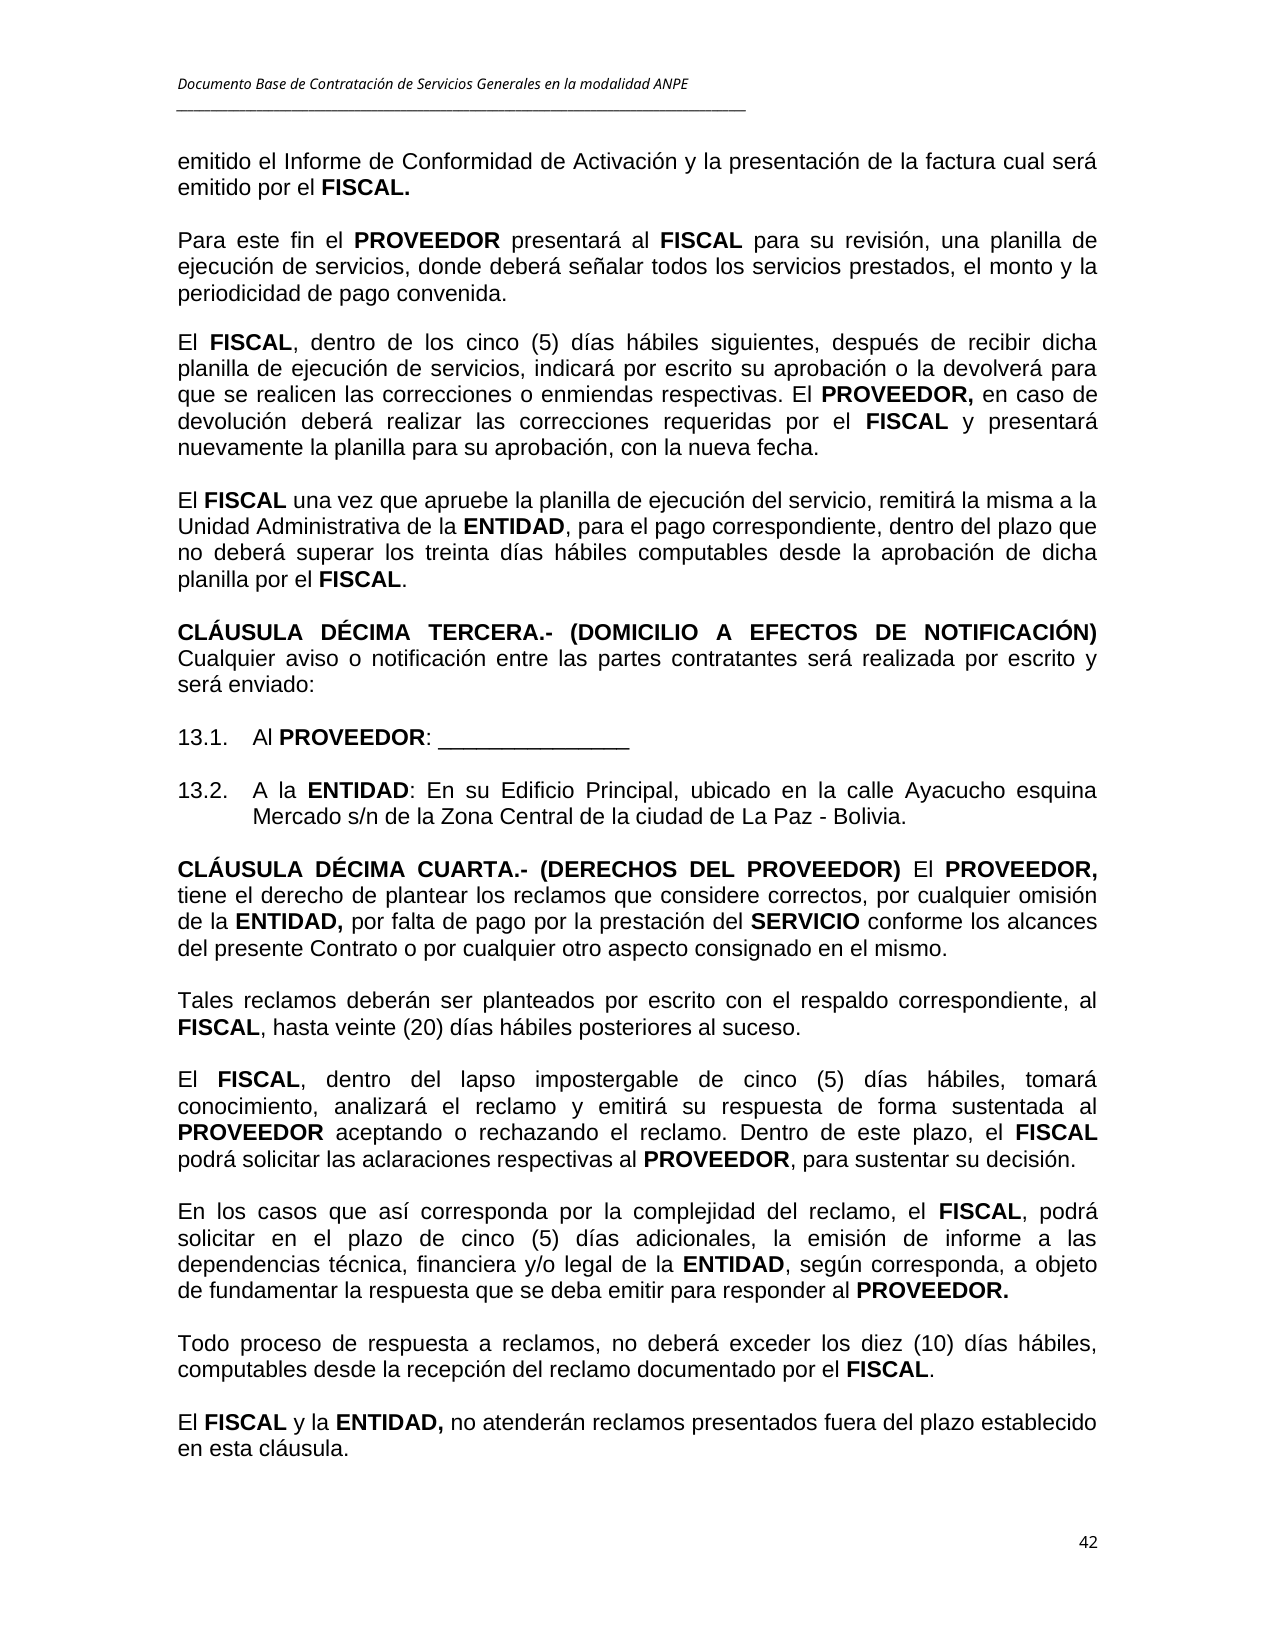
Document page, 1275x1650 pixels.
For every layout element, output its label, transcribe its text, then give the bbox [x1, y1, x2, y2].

text El FISCAL, dentro de los cinco (5) días hábiles siguientes, después de recibir dicha planilla de ejecución de servicios, indicará por escrito su aprobación o la devolverá para que se realicen las correcciones o enmiendas respectivas. El PROVEEDOR, en caso de devolución deberá realizar las correcciones requeridas por el FISCAL y presentará nuevamente la planilla para su aprobación, con la nueva fecha. [177, 328, 1098, 460]
list A la ENTIDAD: En su Edificio Principal, ubicado en la calle Ayacucho esquina Mercado s/n de la Zona Central de la ciudad de La Paz - Bolivia. [177, 777, 1098, 829]
text Para este fin el PROVEEDOR presentará al FISCAL para su revisión, una planilla de ejecución de servicios, donde deberá señalar todos los servicios prestados, el monto y la periodicidad de pago convenida. [177, 227, 1098, 306]
list Al PROVEEDOR: _______________ [177, 724, 1098, 750]
text CLÁUSULA DÉCIMA CUARTA.- (DERECHOS DEL PROVEEDOR) El PROVEEDOR, tiene el derecho de plantear los reclamos que considere correctos, por cualquier omisión de la ENTIDAD, por falta de pago por la prestación del SERVICIO conforme los alcances del presente Contrato o por cualquier otro aspecto consignado en el mismo. [177, 856, 1098, 961]
text Todo proceso de respuesta a reclamos, no deberá exceder los diez (10) días hábiles, computables desde la recepción del reclamo documentado por el FISCAL. [177, 1330, 1098, 1383]
text El FISCAL, dentro del lapso impostergable de cinco (5) días hábiles, tomará conocimiento, analizará el reclamo y emitirá su respuesta de forma sustentada al PROVEEDOR aceptando o rechazando el reclamo. Dentro de este plazo, el FISCAL podrá solicitar las aclaraciones respectivas al PROVEEDOR, para sustentar su decisión. [177, 1066, 1098, 1172]
text CLÁUSULA DÉCIMA TERCERA.- (DOMICILIO A EFECTOS DE NOTIFICACIÓN) Cualquier aviso o notificación entre las partes contratantes será realizada por escrito y será enviado: [177, 618, 1098, 697]
text El FISCAL y la ENTIDAD, no atenderán reclamos presentados fuera del plazo establecido en esta cláusula. [177, 1409, 1098, 1462]
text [177, 148, 1098, 200]
text Tales reclamos deberán ser planteados por escrito con el respaldo correspondiente, al FISCAL, hasta veinte (20) días hábiles posteriores al suceso. [177, 987, 1098, 1040]
text En los casos que así corresponda por la complejidad del reclamo, el FISCAL, podrá solicitar en el plazo de cinco (5) días adicionales, la emisión de informe a las dependencias técnica, financiera y/o legal de la ENTIDAD, según corresponda, a objeto de fundamentar la respuesta que se deba emitir para responder al PROVEEDOR. [177, 1198, 1098, 1304]
text El FISCAL una vez que apruebe la planilla de ejecución del servicio, remitirá la misma a la Unidad Administrativa de la ENTIDAD, para el pago correspondiente, dentro del plazo que no deberá superar los treinta días hábiles computables desde la aprobación de dicha planilla por el FISCAL. [177, 487, 1098, 592]
